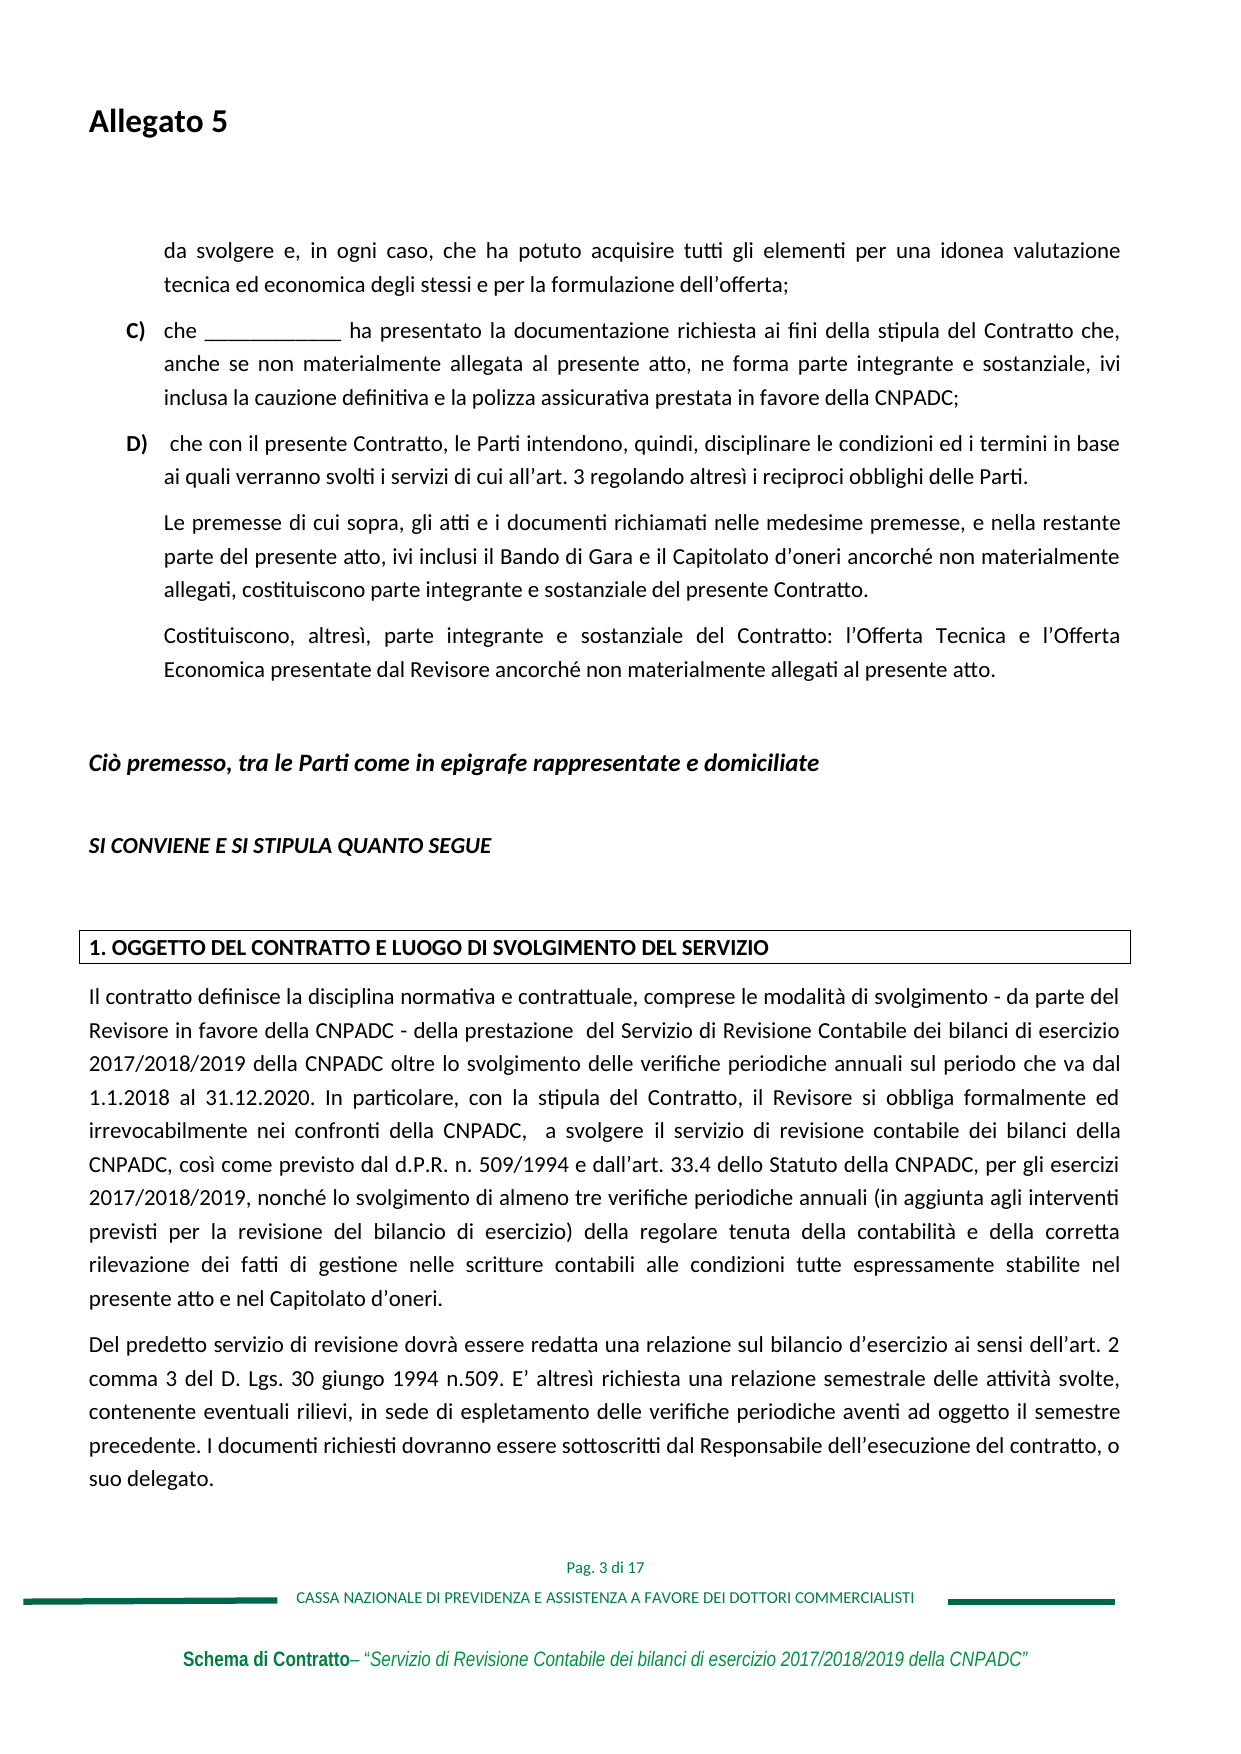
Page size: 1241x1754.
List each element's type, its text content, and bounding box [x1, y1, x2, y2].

list che con il presente Contratto, le Parti intendono, quindi, disciplinare le condizioni ed i termini in base ai quali verranno svolti i servizi di cui all’art. 3 regolando altresì i reciproci obblighi delle Parti. [126, 429, 1122, 491]
text 1. OGGETTO DEL CONTRATTO E LUOGO DI SVOLGIMENTO DEL SERVIZIO [80, 931, 1130, 963]
text Il contratto definisce la disciplina normativa e contrattuale, comprese le modalità di svolgimento - da parte del Revisore in favore della CNPADC - della prestazione del Servizio di Revisione Contabile dei bilanci di esercizio 2017/2018/2019 della CNPADC oltre lo svolgimento delle verifiche periodiche annuali sul periodo che va dal 1.1.2018 al 31.12.2020. In particolare, con la stipula del Contratto, il Revisore si obbliga formalmente ed irrevocabilmente nei confronti della CNPADC, a svolgere il servizio di revisione contabile dei bilanci della CNPADC, così come previsto dal d.P.R. n. 509/1994 e dall’art. 33.4 dello Statuto della CNPADC, per gli esercizi 2017/2018/2019, nonché lo svolgimento di almeno tre verifiche periodiche annuali (in aggiunta agli interventi previsti per la revisione del bilancio di esercizio) della regolare tenuta della contabilità e della corretta rilevazione dei fatti di gestione nelle scritture contabili alle condizioni tutte espressamente stabilite nel presente atto e nel Capitolato d’oneri. [89, 982, 1122, 1312]
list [126, 236, 1122, 298]
text Costituiscono, altresì, parte integrante e sostanziale del Contratto: l’Offerta Tecnica e l’Offerta Economica presentate dal Revisore ancorché non materialmente allegati al presente atto. [164, 622, 1122, 683]
subtitle Ciò premesso, tra le Parti come in epigrafe rappresentate e domiciliate [89, 747, 1036, 778]
list che ____________ ha presentato la documentazione richiesta ai fini della stipula del Contratto che, anche se non materialmente allegata al presente atto, ne forma parte integrante e sostanziale, ivi inclusa la cauzione definitiva e la polizza assicurativa prestata in favore della CNPADC; [126, 316, 1122, 411]
text Le premesse di cui sopra, gli atti e i documenti richiamati nelle medesime premesse, e nella restante parte del presente atto, ivi inclusi il Bando di Gara e il Capitolato d’oneri ancorché non materialmente allegati, costituiscono parte integrante e sostanziale del presente Contratto. [164, 508, 1122, 604]
text Del predetto servizio di revisione dovrà essere redatta una relazione sul bilancio d’esercizio ai sensi dell’art. 2 comma 3 del D. Lgs. 30 giungo 1994 n.509. E’ altresì richiesta una relazione semestrale delle attività svolte, contenente eventuali rilievi, in sede di espletamento delle verifiche periodiche aventi ad oggetto il semestre precedente. I documenti richiesti dovranno essere sottoscritti dal Responsabile dell’esecuzione del contratto, o suo delegato. [89, 1330, 1122, 1492]
subtitle SI CONVIENE E SI STIPULA QUANTO SEGUE [89, 831, 1036, 859]
